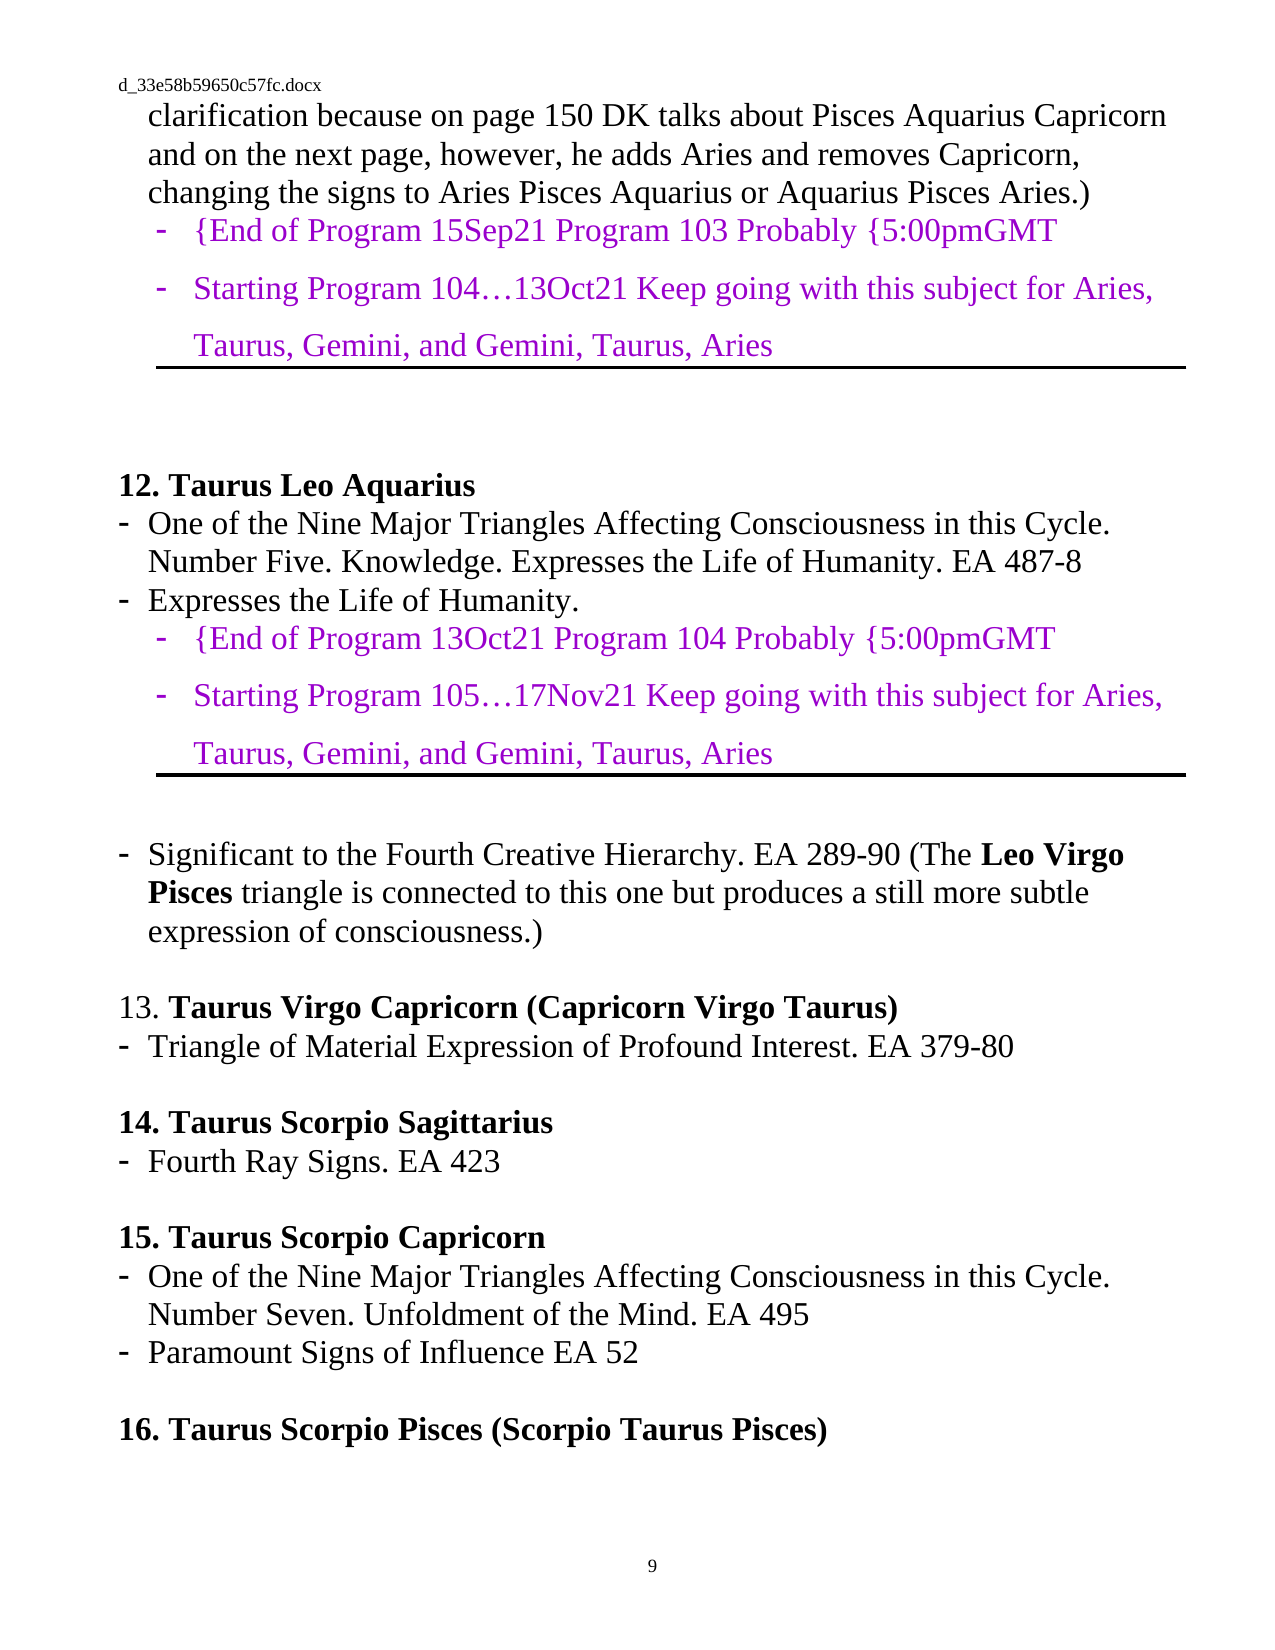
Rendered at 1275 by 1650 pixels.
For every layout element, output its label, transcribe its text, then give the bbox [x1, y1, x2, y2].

list Expresses the Life of Humanity. [118, 580, 1186, 618]
text 15. Taurus Scorpio Capricorn [118, 1217, 1186, 1256]
list Triangle of Material Expression of Profound Interest. EA 379-80 [118, 1026, 1186, 1064]
list Starting Program 105…17Nov21 Keep going with this subject for Aries, Taurus, Gemini, and Gemini, Taurus, Aries [156, 676, 1186, 773]
text 13. Taurus Virgo Capricorn (Capricorn Virgo Taurus) [118, 987, 1186, 1026]
list Paramount Signs of Influence EA 52 [118, 1332, 1186, 1371]
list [118, 95, 1186, 210]
list {End of Program 15Sep21 Program 103 Probably {5:00pmGMT [156, 210, 1186, 249]
list Starting Program 104…13Oct21 Keep going with this subject for Aries, Taurus, Gemini, and Gemini, Taurus, Aries [156, 268, 1186, 366]
text 14. Taurus Scorpio Sagittarius [118, 1102, 1186, 1141]
text 12. Taurus Leo Aquarius [118, 465, 1186, 503]
list Fourth Ray Signs. EA 423 [118, 1141, 1186, 1179]
list Significant to the Fourth Creative Hierarchy. EA 289-90 (The Leo Virgo Pisces triangle is connected to this one but produces a still more subtle expression of consciousness.) [118, 834, 1186, 949]
text 16. Taurus Scorpio Pisces (Scorpio Taurus Pisces) [118, 1409, 1186, 1447]
list {End of Program 13Oct21 Program 104 Probably {5:00pmGMT [156, 618, 1186, 656]
list One of the Nine Major Triangles Affecting Consciousness in this Cycle. Number Five. Knowledge. Expresses the Life of Humanity. EA 487-8 [118, 503, 1186, 580]
list One of the Nine Major Triangles Affecting Consciousness in this Cycle. Number Seven. Unfoldment of the Mind. EA 495 [118, 1256, 1186, 1332]
